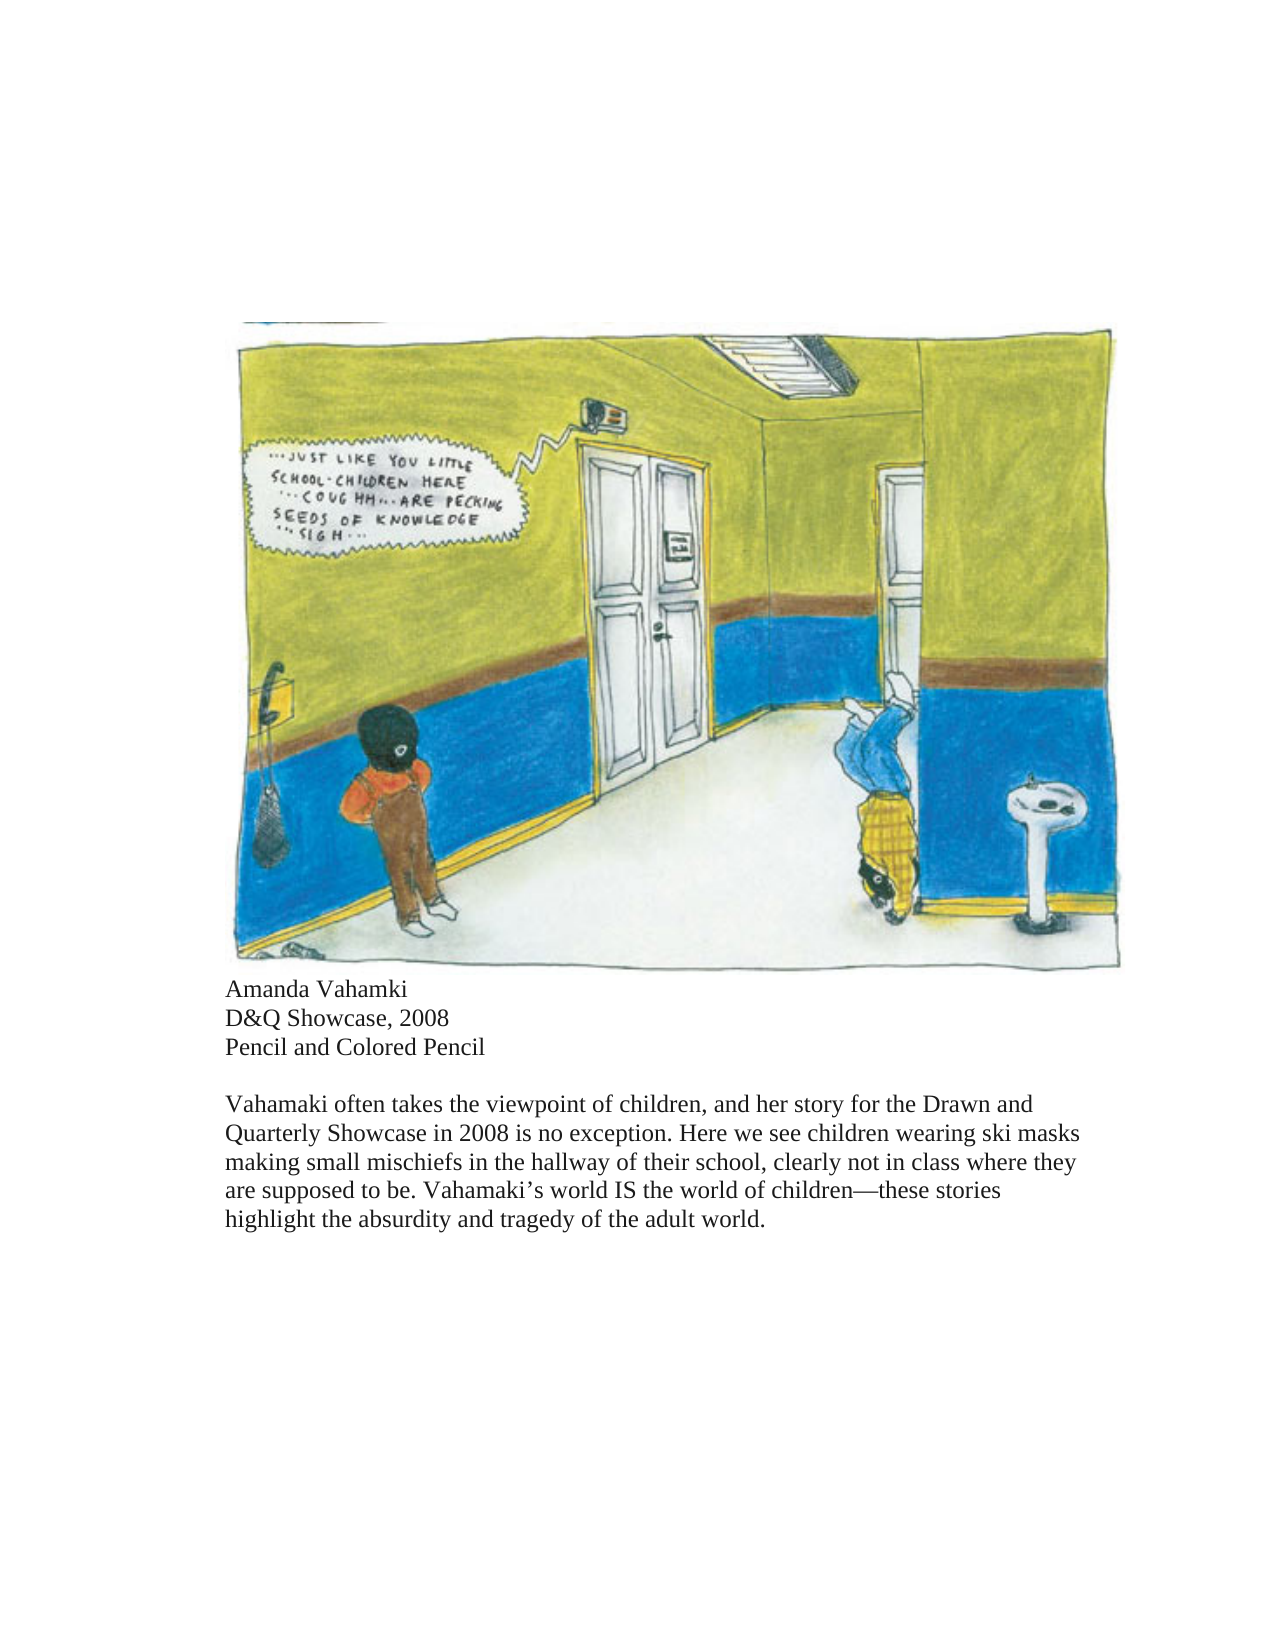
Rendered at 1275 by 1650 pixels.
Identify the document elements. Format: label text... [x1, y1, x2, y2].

text Amanda Vahamki [225, 975, 1087, 1003]
text Pencil and Colored Pencil [225, 1032, 1087, 1060]
text Vahamaki often takes the viewpoint of children, and her story for the Drawn and Quarterly Showcase in 2008 is no exception. Here we see children wearing ski masks making small mischiefs in the hallway of their school, clearly not in class where they are supposed to be. Vahamaki’s world IS the world of children—these stories highlight the absurdity and tragedy of the adult world. [225, 1089, 1087, 1233]
text D&Q Showcase, 2008 [225, 1003, 1087, 1032]
picture [225, 322, 1125, 975]
